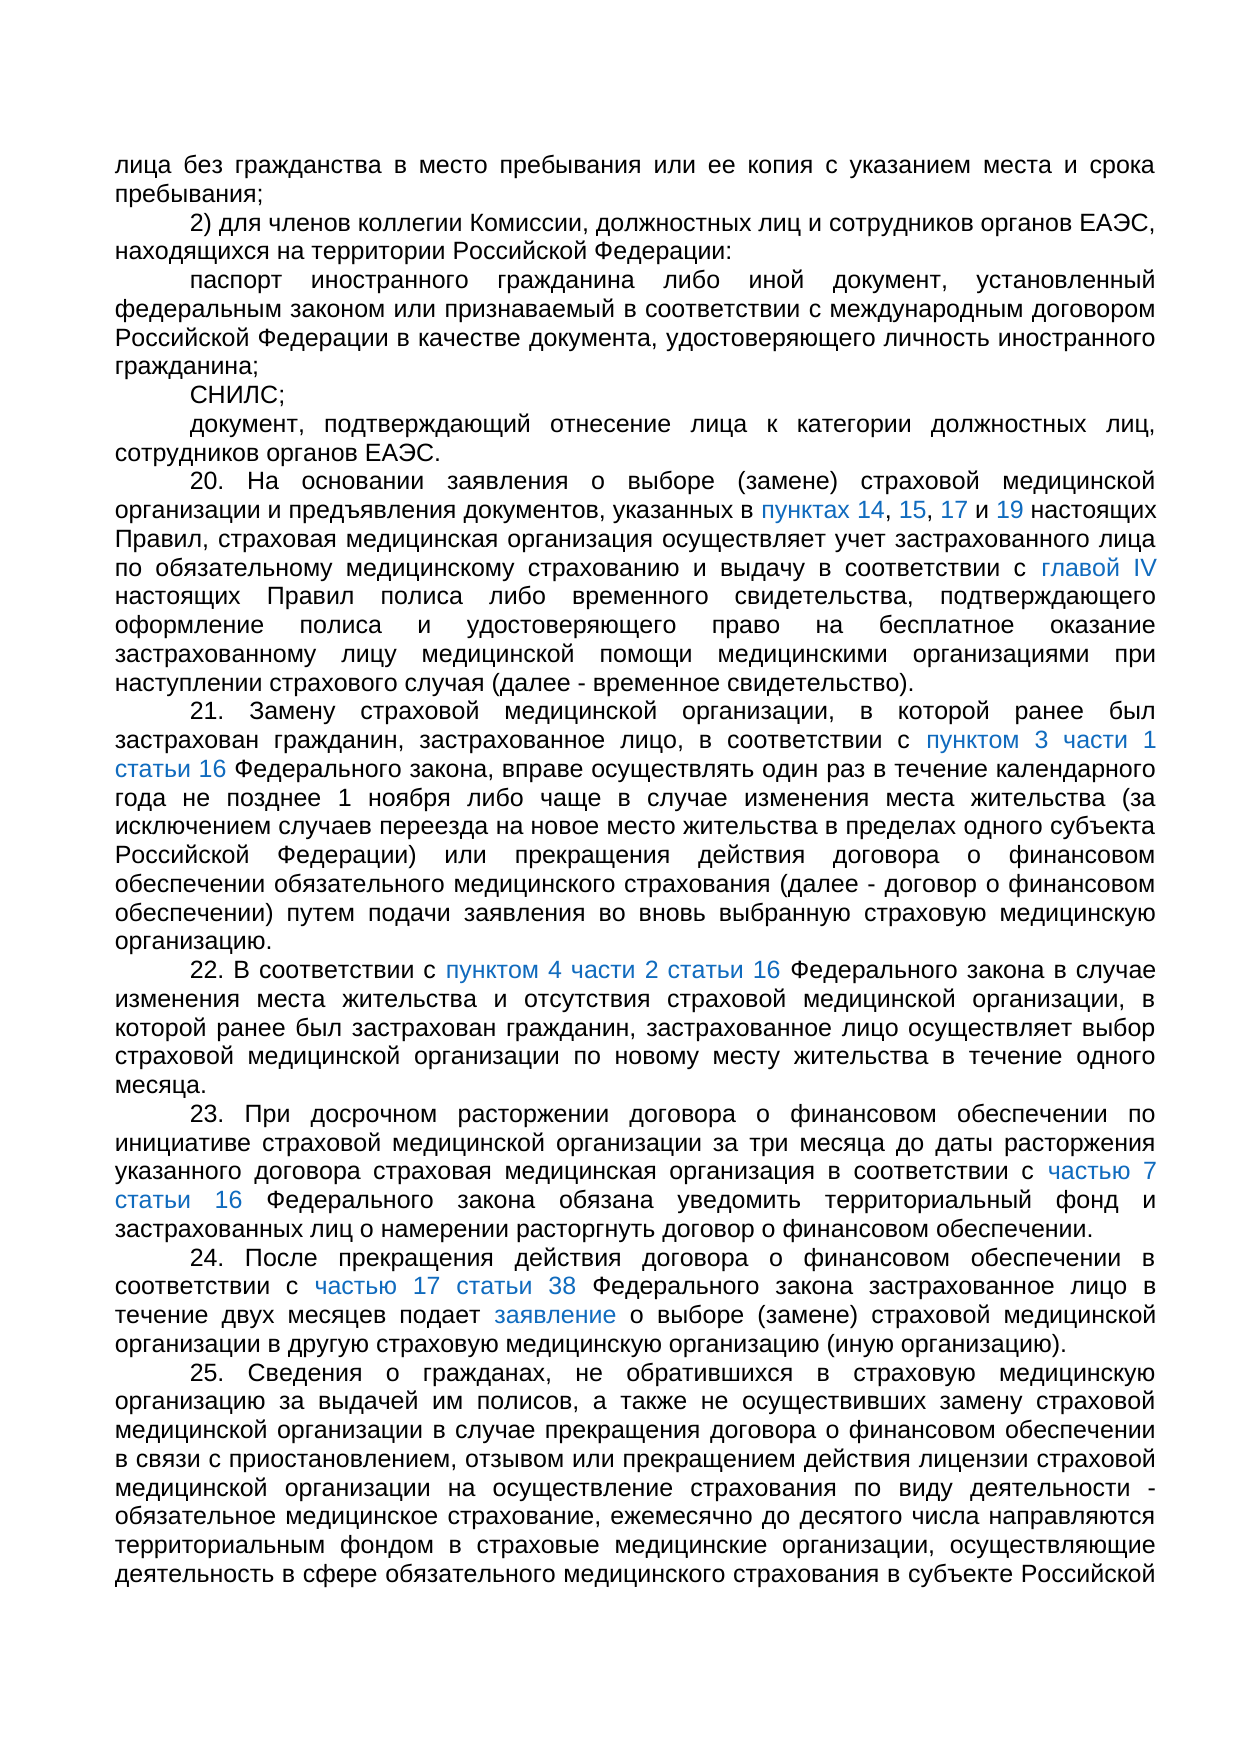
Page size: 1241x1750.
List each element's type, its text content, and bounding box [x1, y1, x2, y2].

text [114, 1357, 1157, 1587]
text 24. После прекращения действия договора о финансовом обеспечении в соответствии с частью 17 статьи 38 Федерального закона застрахованное лицо в течение двух месяцев подает заявление о выборе (замене) страховой медицинской организации в другую страховую медицинскую организацию (иную организацию). [114, 1242, 1157, 1357]
text 2) для членов коллегии Комиссии, должностных лиц и сотрудников органов ЕАЭС, находящихся на территории Российской Федерации: [114, 207, 1157, 265]
text 22. В соответствии с пунктом 4 части 2 статьи 16 Федерального закона в случае изменения места жительства и отсутствия страховой медицинской организации, в которой ранее был застрахован гражданин, застрахованное лицо осуществляет выбор страховой медицинской организации по новому месту жительства в течение одного месяца. [114, 955, 1157, 1099]
text 21. Замену страховой медицинской организации, в которой ранее был застрахован гражданин, застрахованное лицо, в соответствии с пунктом 3 части 1 статьи 16 Федерального закона, вправе осуществлять один раз в течение календарного года не позднее 1 ноября либо чаще в случае изменения места жительства (за исключением случаев переезда на новое место жительства в пределах одного субъекта Российской Федерации) или прекращения действия договора о финансовом обеспечении обязательного медицинского страхования (далее - договор о финансовом обеспечении) путем подачи заявления во вновь выбранную страховую медицинскую организацию. [114, 696, 1157, 955]
text документ, подтверждающий отнесение лица к категории должностных лиц, сотрудников органов ЕАЭС. [114, 409, 1157, 466]
text 23. При досрочном расторжении договора о финансовом обеспечении по инициативе страховой медицинской организации за три месяца до даты расторжения указанного договора страховая медицинская организация в соответствии с частью 7 статьи 16 Федерального закона обязана уведомить территориальный фонд и застрахованных лиц о намерении расторгнуть договор о финансовом обеспечении. [114, 1099, 1157, 1242]
text 20. На основании заявления о выборе (замене) страховой медицинской организации и предъявления документов, указанных в пунктах 14, 15, 17 и 19 настоящих Правил, страховая медицинская организация осуществляет учет застрахованного лица по обязательному медицинскому страхованию и выдачу в соответствии с главой IV настоящих Правил полиса либо временного свидетельства, подтверждающего оформление полиса и удостоверяющего право на бесплатное оказание застрахованному лицу медицинской помощи медицинскими организациями при наступлении страхового случая (далее - временное свидетельство). [114, 466, 1157, 696]
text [114, 150, 1157, 207]
text СНИЛС; [114, 380, 1157, 409]
